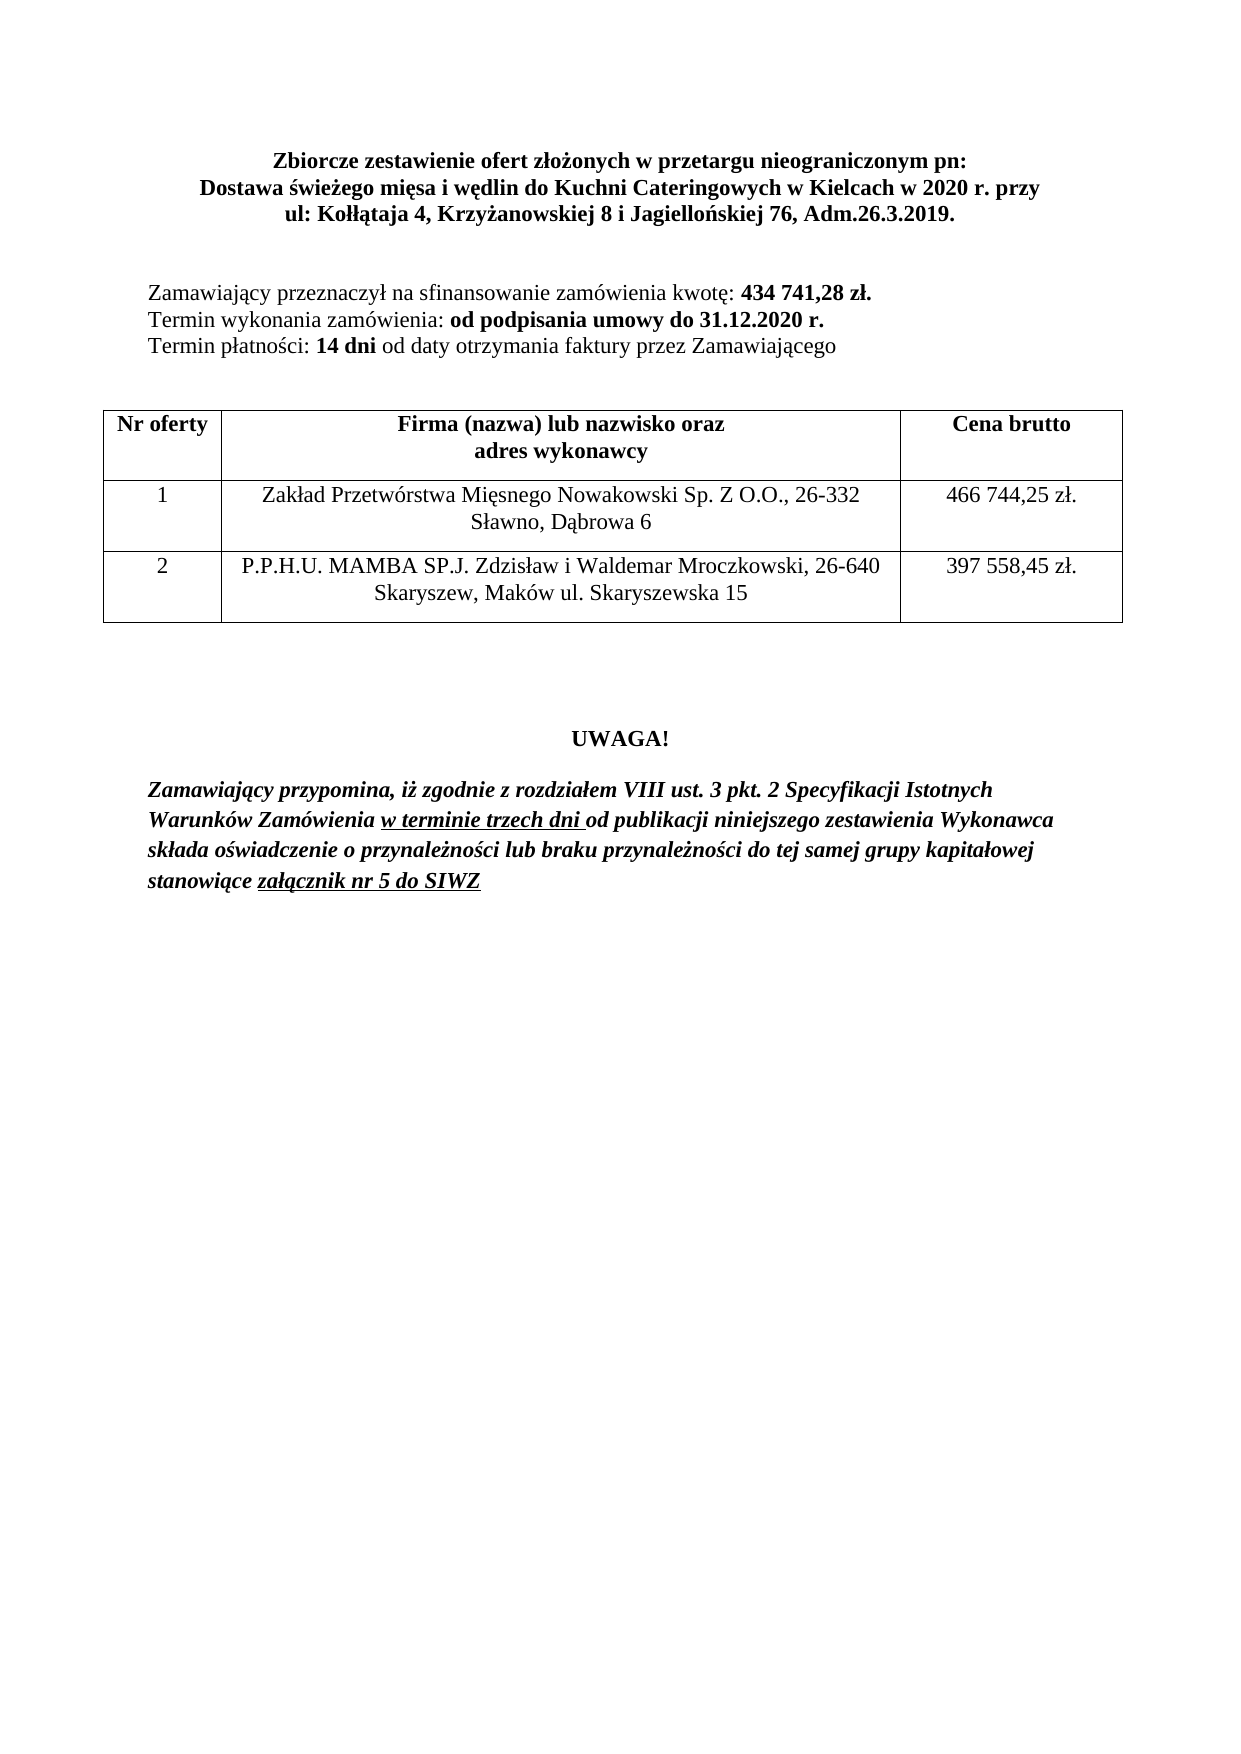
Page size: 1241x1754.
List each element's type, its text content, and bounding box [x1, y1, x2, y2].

table_cell 466 744,25 zł. [901, 481, 1122, 551]
table_header Nr oferty [104, 411, 221, 480]
table_cell P.P.H.U. MAMBA SP.J. Zdzisław i Waldemar Mroczkowski, 26-640 Skaryszew, Maków ul. Skaryszewska 15 [222, 552, 900, 622]
text Termin płatności: 14 dni od daty otrzymania faktury przez Zamawiającego [148, 332, 1093, 358]
table_cell 397 558,45 zł. [901, 552, 1122, 622]
table_header Cena brutto [901, 411, 1122, 480]
text Zbiorcze zestawienie ofert złożonych w przetargu nieograniczonym pn: [148, 148, 1093, 174]
text Termin wykonania zamówienia: od podpisania umowy do 31.12.2020 r. [148, 306, 1093, 332]
text Dostawa świeżego mięsa i wędlin do Kuchni Cateringowych w Kielcach w 2020 r. przy ul: Kołłątaja 4, Krzyżanowskiej 8 i Jagiellońskiej 76, Adm.26.3.2019. [148, 174, 1093, 227]
text Zamawiający przeznaczył na sfinansowanie zamówienia kwotę: 434 741,28 zł. [148, 279, 1093, 306]
text UWAGA! [148, 725, 1093, 751]
table_header Firma (nazwa) lub nazwisko oraz adres wykonawcy [222, 411, 900, 480]
text Zamawiający przypomina, iż zgodnie z rozdziałem VIII ust. 3 pkt. 2 Specyfikacji Istotnych Warunków Zamówienia w terminie trzech dni od publikacji niniejszego zestawienia Wykonawca składa oświadczenie o przynależności lub braku przynależności do tej samej grupy kapitałowej stanowiące załącznik nr 5 do SIWZ [148, 776, 1093, 893]
table_cell Zakład Przetwórstwa Mięsnego Nowakowski Sp. Z O.O., 26-332 Sławno, Dąbrowa 6 [222, 481, 900, 551]
table_cell 1 [104, 481, 221, 551]
table_cell 2 [104, 552, 221, 622]
